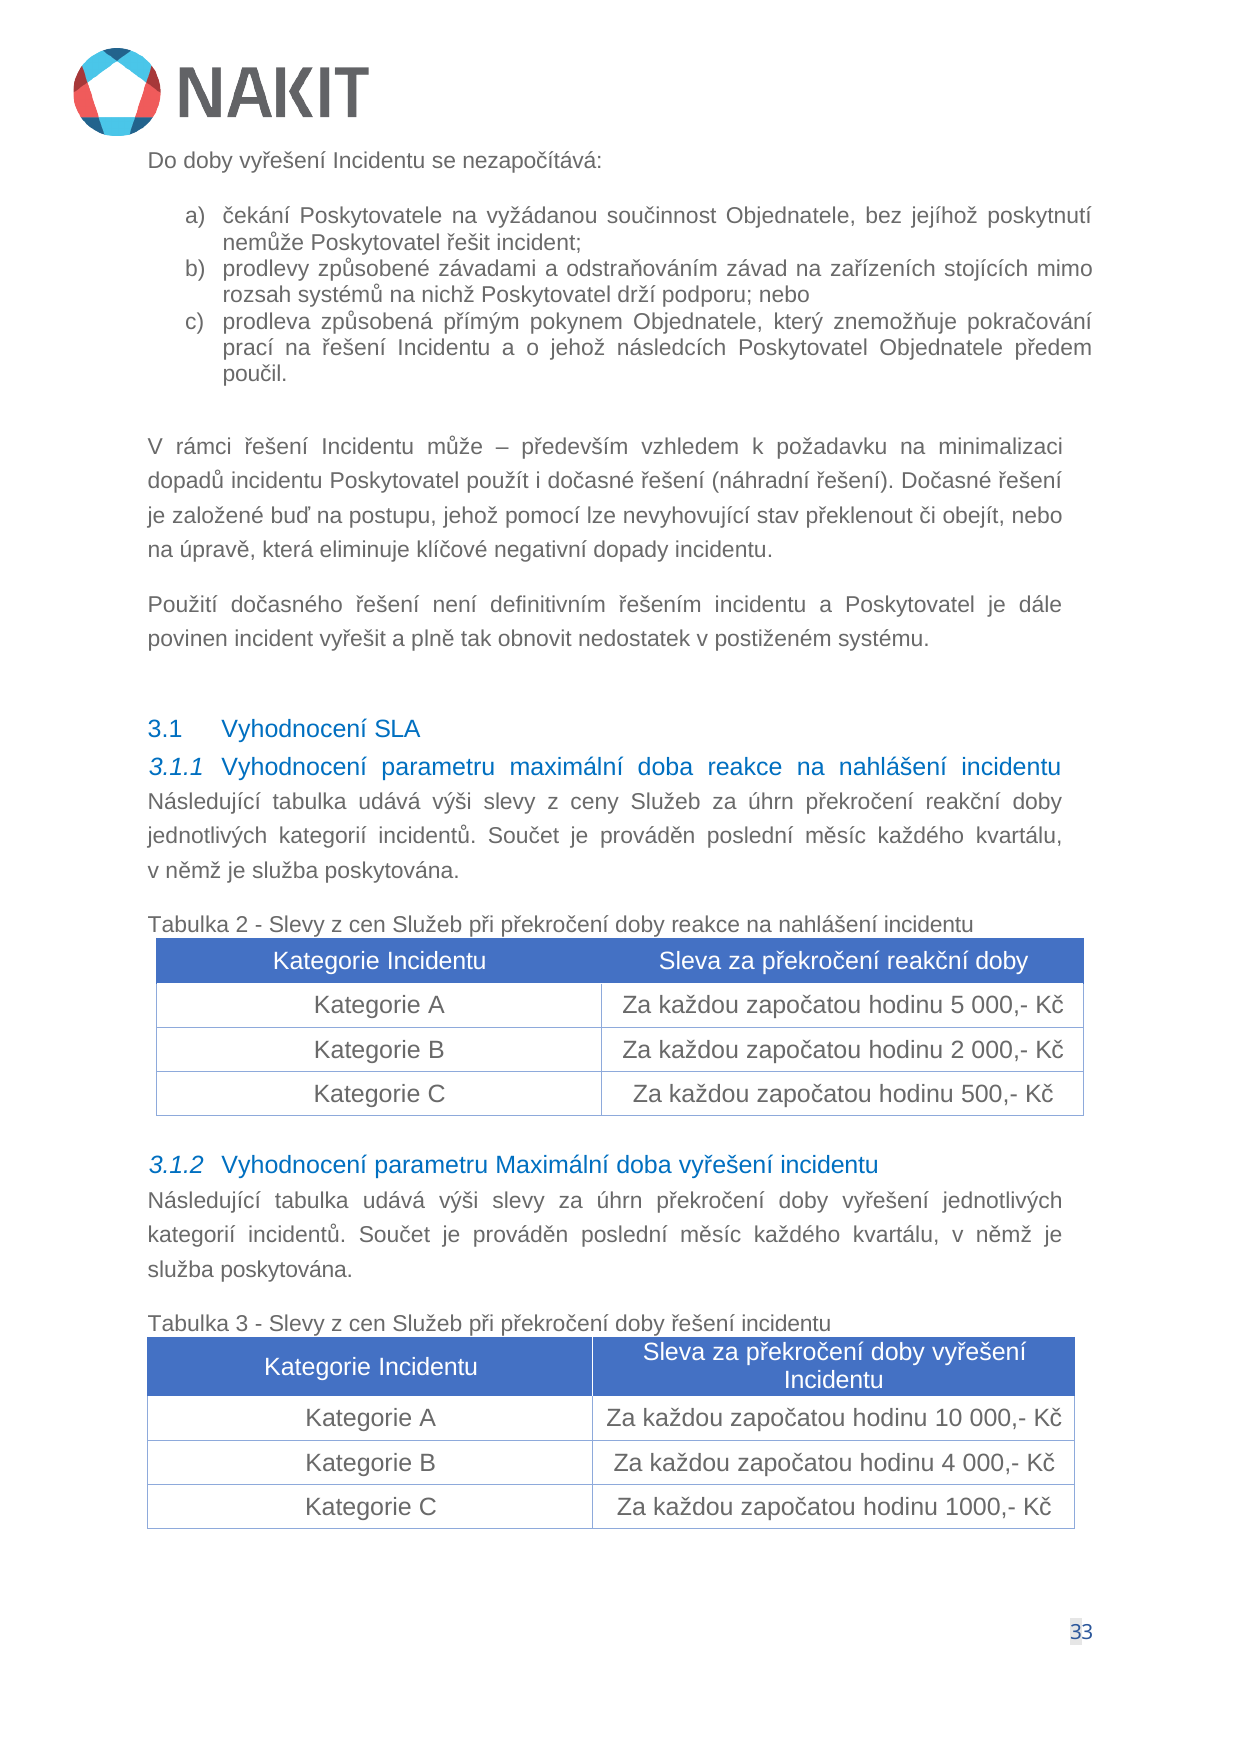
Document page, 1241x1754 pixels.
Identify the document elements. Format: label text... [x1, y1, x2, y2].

list Vyhodnocení parametru Maximální doba vyřešení incidentu [149, 1150, 1178, 1179]
table_header Kategorie Incidentu [148, 1337, 592, 1396]
table_cell Kategorie A [157, 984, 601, 1027]
list Vyhodnocení parametru maximální doba reakce na nahlášení incidentu Následující tabulka udává výši slevy z ceny Služeb za úhrn překročení reakční doby jednotlivých kategorií incidentů. Součet je prováděn poslední měsíc každého kvartálu, v němž je služba poskytována. [147, 752, 1063, 883]
table_cell Za každou započatou hodinu 4 000,- Kč [593, 1441, 1074, 1484]
text Použití dočasného řešení není definitivním řešením incidentu a Poskytovatel je dále povinen incident vyřešit a plně tak obnovit nedostatek v postiženém systému. [147, 591, 1062, 651]
table_cell Kategorie A [148, 1396, 592, 1440]
table_cell Za každou započatou hodinu 1000,- Kč [593, 1485, 1074, 1528]
table_cell Za každou započatou hodinu 2 000,- Kč [602, 1028, 1083, 1071]
picture [73, 48, 369, 136]
text Do doby vyřešení Incidentu se nezapočítává: [147, 147, 1178, 173]
table_header Kategorie Incidentu [157, 938, 601, 983]
table_cell Kategorie C [148, 1485, 592, 1528]
table_header Sleva za překročení reakční doby [601, 938, 1083, 983]
list prodlevy způsobené závadami a odstraňováním závad na zařízeních stojících mimo rozsah systémů na nichž Poskytovatel drží podporu; nebo [185, 255, 1093, 308]
table_cell Za každou započatou hodinu 10 000,- Kč [593, 1396, 1074, 1440]
list Vyhodnocení SLA [147, 714, 1178, 743]
table_cell Kategorie B [148, 1441, 592, 1484]
table_cell Kategorie C [157, 1072, 601, 1114]
list čekání Poskytovatele na vyžádanou součinnost Objednatele, bez jejíhož poskytnutí nemůže Poskytovatel řešit incident; [185, 202, 1092, 255]
text Tabulka 3 - Slevy z cen Služeb při překročení doby řešení incidentu [147, 1310, 1178, 1337]
list prodleva způsobená přímým pokynem Objednatele, který znemožňuje pokračování prací na řešení Incidentu a o jehož následcích Poskytovatel Objednatele předem poučil. [185, 308, 1093, 387]
text Tabulka 2 - Slevy z cen Služeb při překročení doby reakce na nahlášení incidentu [147, 911, 1178, 938]
text Následující tabulka udává výši slevy za úhrn překročení doby vyřešení jednotlivých kategorií incidentů. Součet je prováděn poslední měsíc každého kvartálu, v němž je služba poskytována. [147, 1187, 1063, 1282]
text V rámci řešení Incidentu může – především vzhledem k požadavku na minimalizaci dopadů incidentu Poskytovatel použít i dočasné řešení (náhradní řešení). Dočasné řešení je založené buď na postupu, jehož pomocí lze nevyhovující stav překlenout či obejít, nebo na úpravě, která eliminuje klíčové negativní dopady incidentu. [147, 433, 1063, 562]
table_cell Kategorie B [157, 1028, 601, 1071]
table_cell Za každou započatou hodinu 500,- Kč [602, 1072, 1083, 1114]
table_header Sleva za překročení doby vyřešení Incidentu [593, 1337, 1074, 1396]
table_cell Za každou započatou hodinu 5 000,- Kč [602, 984, 1083, 1027]
